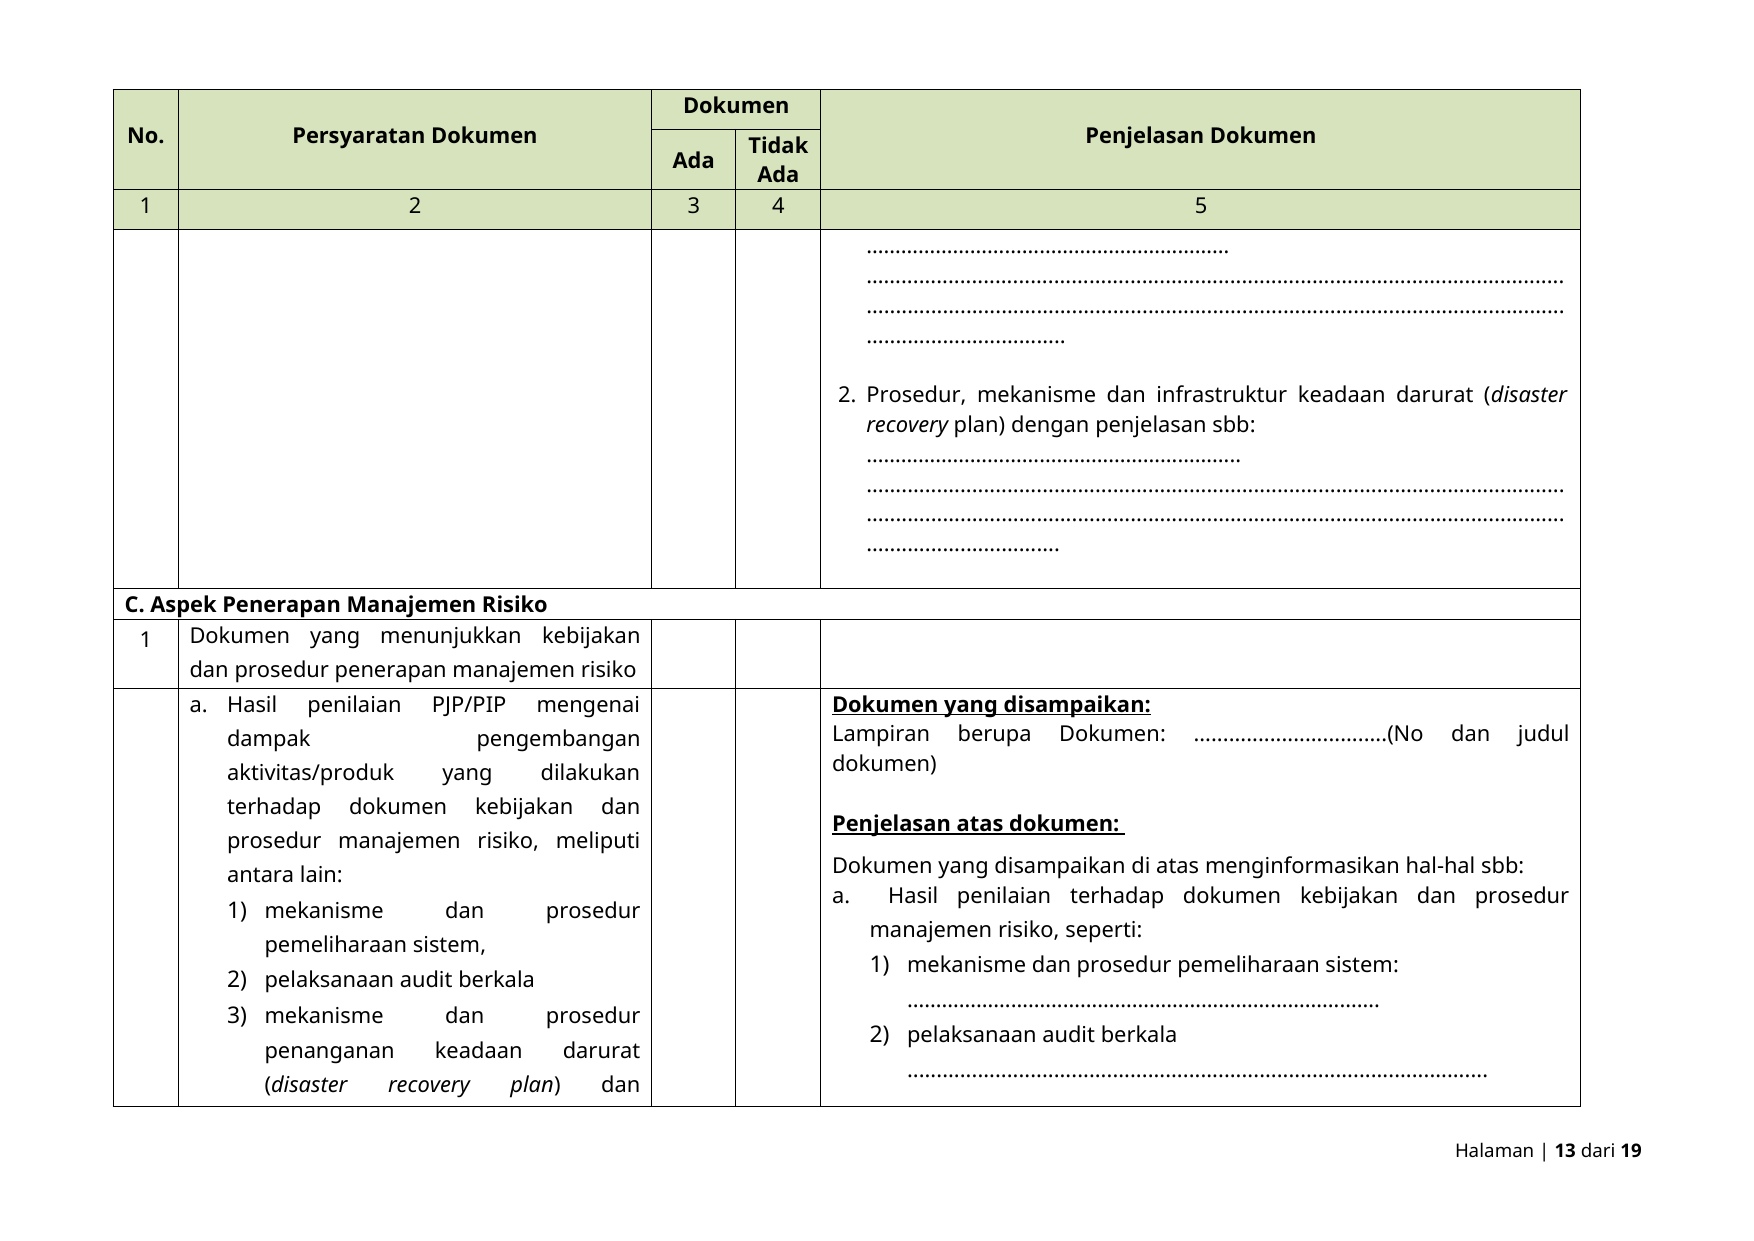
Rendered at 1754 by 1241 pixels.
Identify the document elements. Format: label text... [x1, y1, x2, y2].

table_cell [736, 230, 820, 588]
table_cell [179, 689, 651, 1106]
table_cell [821, 620, 1580, 687]
table_cell [652, 689, 735, 1106]
table_cell [736, 689, 820, 1106]
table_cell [821, 689, 1580, 1106]
table_header Persyaratan Dokumen [179, 90, 651, 189]
table_header No. [114, 90, 178, 189]
table_cell [652, 230, 735, 588]
table_cell 2 [179, 190, 651, 229]
table_cell 1 [114, 190, 178, 229]
table_cell 3 [652, 190, 735, 229]
table_cell [652, 620, 735, 687]
table_cell [736, 620, 820, 687]
table_header Dokumen [652, 90, 820, 129]
table_cell Ada [652, 130, 735, 189]
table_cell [821, 230, 1580, 588]
table_header Penjelasan Dokumen [821, 90, 1580, 189]
table_cell 4 [736, 190, 820, 229]
table_cell Dokumen yang menunjukkan kebijakan dan prosedur penerapan manajemen risiko [179, 620, 651, 687]
table_cell 5 [821, 190, 1580, 229]
table_cell 4 [114, 230, 178, 588]
table_cell Tidak Ada [736, 130, 820, 189]
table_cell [179, 230, 651, 588]
table_cell C. Aspek Penerapan Manajemen Risiko [114, 589, 1580, 619]
table_cell [114, 689, 178, 1106]
table_cell 1 [114, 620, 178, 687]
